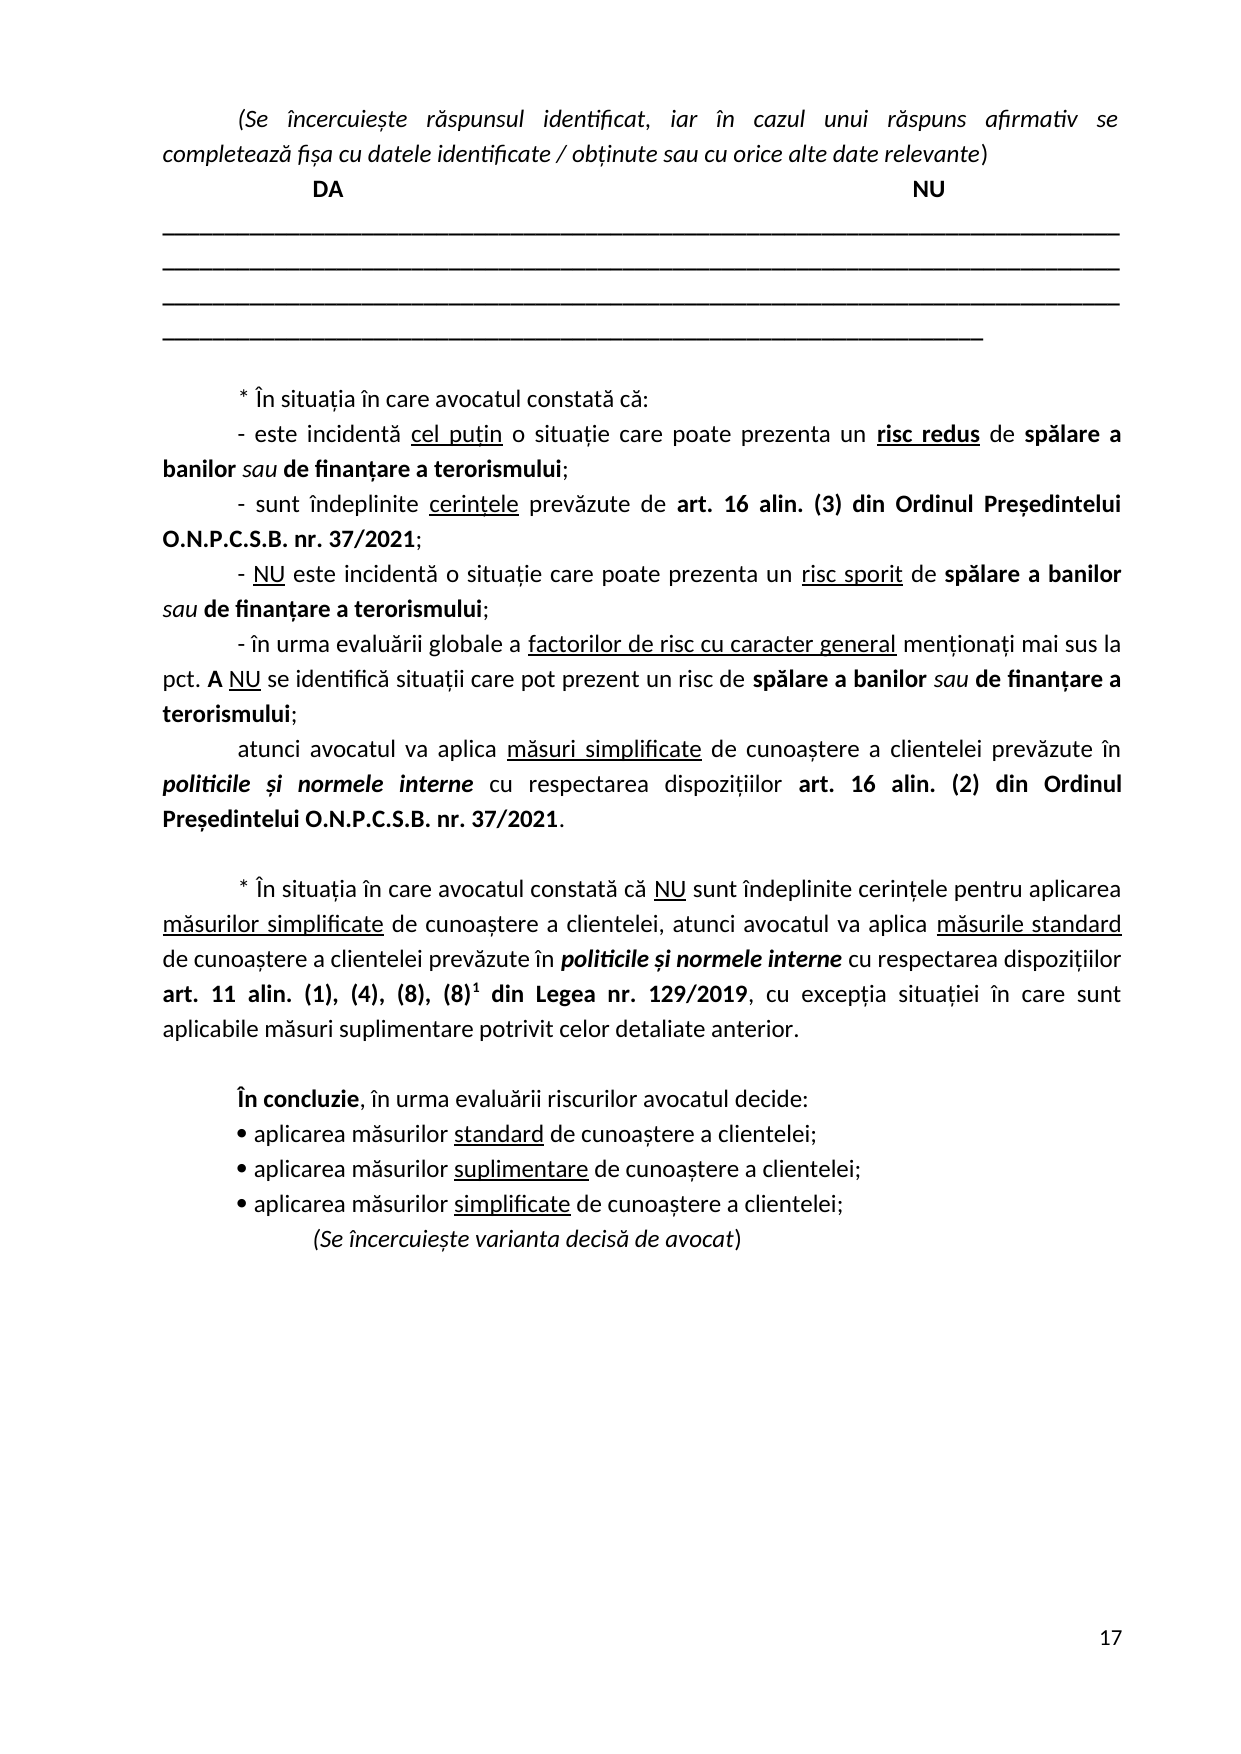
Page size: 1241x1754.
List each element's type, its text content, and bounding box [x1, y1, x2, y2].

text __________________________________________________________________________________________________________________________________________________________ [162, 208, 1122, 274]
text __________________________________________________________________ [162, 313, 1122, 344]
text În concluzie, în urma evaluării riscurilor avocatul decide: [162, 1083, 1122, 1114]
text DA NU [237, 173, 1122, 204]
text atunci avocatul va aplica măsuri simplificate de cunoaștere a clientelei prevăzute în politicile și normele interne cu respectarea dispozițiilor art. 16 alin. (2) din Ordinul Președintelui O.N.P.C.S.B. nr. 37/2021. [162, 733, 1122, 834]
text * În situația în care avocatul constată că: [162, 383, 1122, 414]
text * În situația în care avocatul constată că NU sunt îndeplinite cerințele pentru aplicarea măsurilor simplificate de cunoaștere a clientelei, atunci avocatul va aplica măsurile standard de cunoaștere a clientelei prevăzute în politicile și normele interne cu respectarea dispozițiilor art. 11 alin. (1), (4), (8), (8)1 din Legea nr. 129/2019, cu excepția situației în care sunt aplicabile măsuri suplimentare potrivit celor detaliate anterior. [162, 873, 1122, 1044]
text aplicarea măsurilor suplimentare de cunoaștere a clientelei; [162, 1153, 1122, 1184]
text _____________________________________________________________________________ [162, 278, 1122, 309]
text - NU este incidentă o situație care poate prezenta un risc sporit de spălare a banilor sau de finanțare a terorismului; [162, 558, 1122, 624]
text aplicarea măsurilor standard de cunoaștere a clientelei; [162, 1118, 1122, 1149]
text - în urma evaluării globale a factorilor de risc cu caracter general menționați mai sus la pct. A NU se identifică situații care pot prezent un risc de spălare a banilor sau de finanțare a terorismului; [162, 628, 1122, 729]
text aplicarea măsurilor simplificate de cunoaștere a clientelei; [162, 1188, 1122, 1219]
text - sunt îndeplinite cerințele prevăzute de art. 16 alin. (3) din Ordinul Președintelui O.N.P.C.S.B. nr. 37/2021; [162, 488, 1122, 554]
text (Se încercuiește răspunsul identificat, iar în cazul unui răspuns afirmativ se completează fișa cu datele identificate / obținute sau cu orice alte date relevante) [162, 103, 1122, 169]
text - este incidentă cel puțin o situație care poate prezenta un risc redus de spălare a banilor sau de finanțare a terorismului; [162, 418, 1122, 484]
text (Se încercuiește varianta decisă de avocat) [237, 1223, 1122, 1254]
